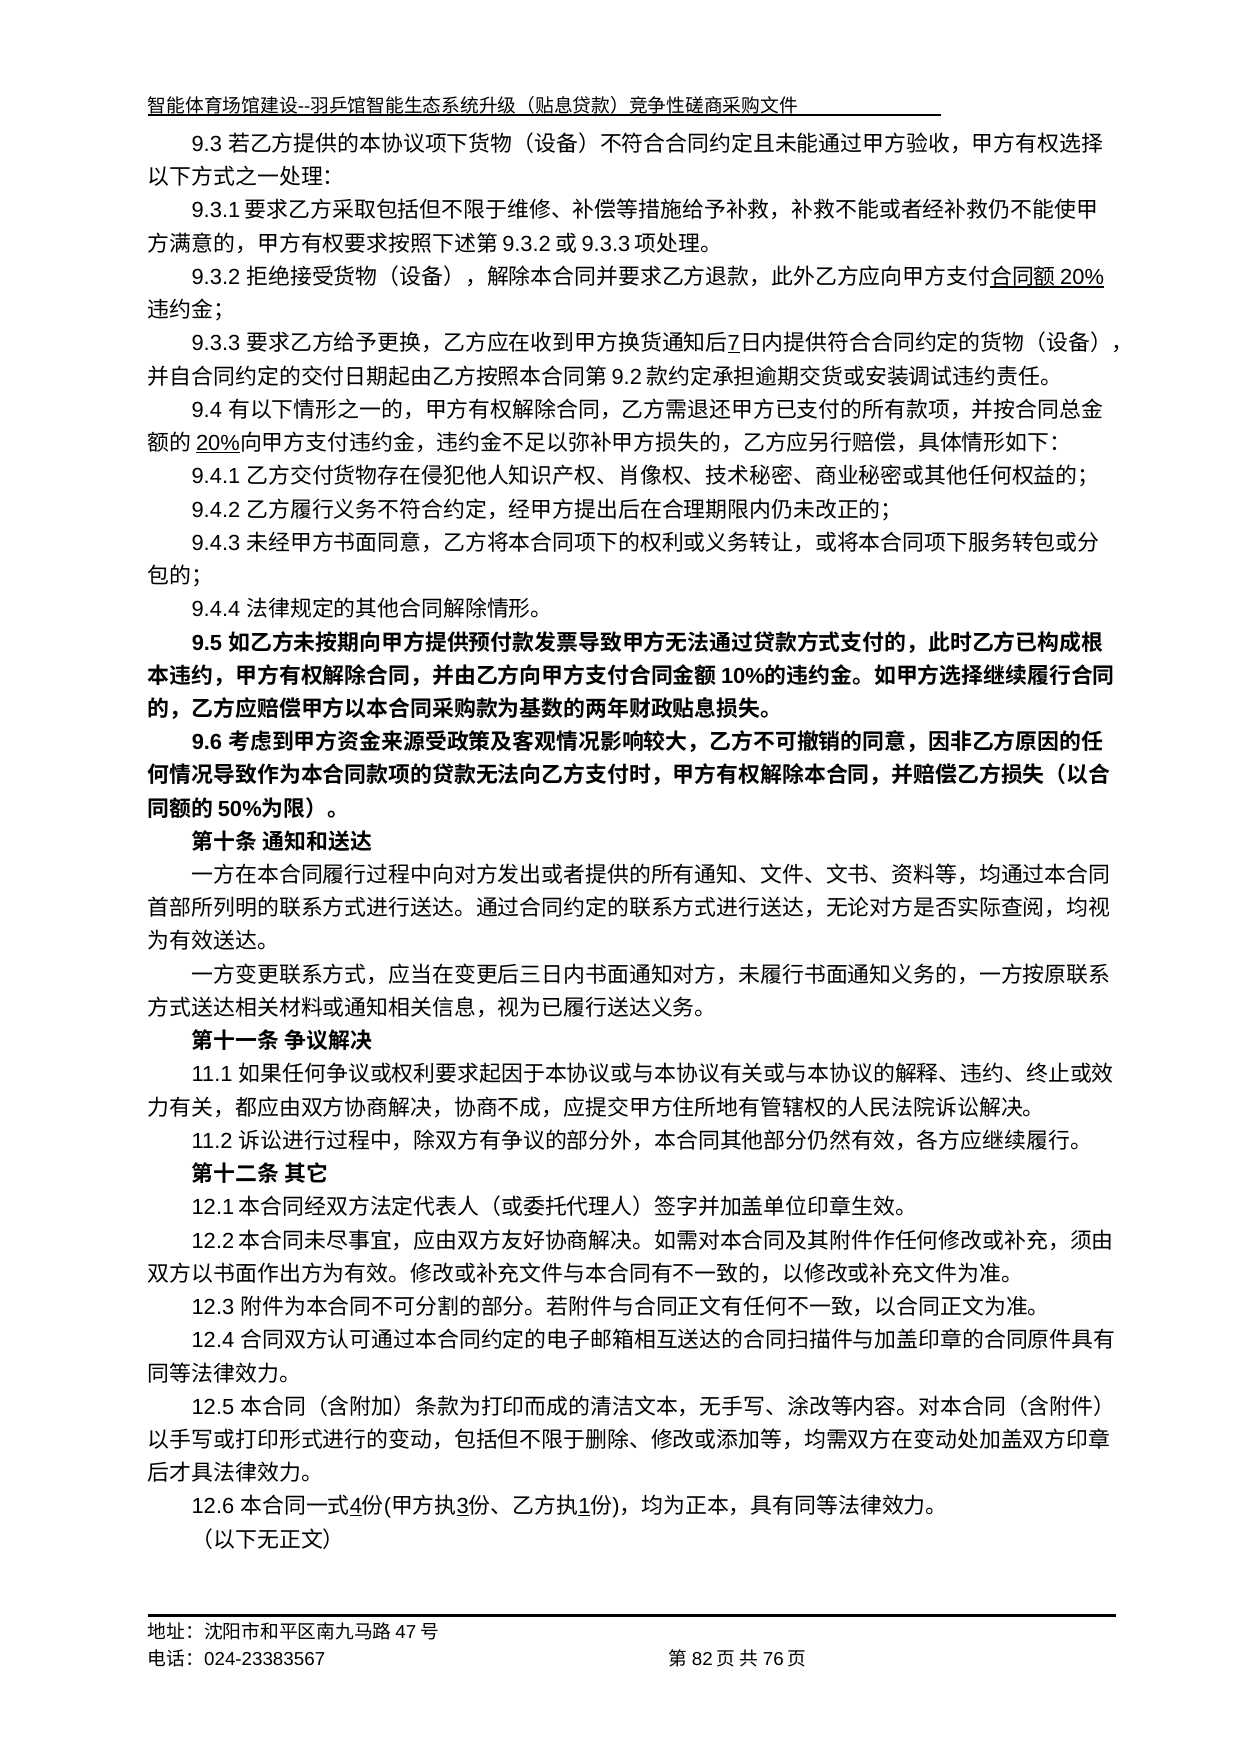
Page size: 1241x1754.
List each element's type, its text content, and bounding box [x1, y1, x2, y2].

text 9.4.1 乙方交付货物存在侵犯他人知识产权、肖像权、技术秘密、商业秘密或其他任何权益的； [148, 458, 1116, 491]
text 9.4.2 乙方履行义务不符合约定，经甲方提出后在合理期限内仍未改正的； [148, 491, 1116, 524]
text 9.4.3 未经甲方书面同意，乙方将本合同项下的权利或义务转让，或将本合同项下服务转包或分包的； [148, 524, 1116, 591]
text 12.5 本合同（含附加）条款为打印而成的清洁文本，无手写、涂改等内容。对本合同（含附件）以手写或打印形式进行的变动，包括但不限于删除、修改或添加等，均需双方在变动处加盖双方印章后才具法律效力。 [148, 1388, 1116, 1488]
text 9.4.4 法律规定的其他合同解除情形。 [148, 591, 1116, 624]
text 12.4 合同双方认可通过本合同约定的电子邮箱相互送达的合同扫描件与加盖印章的合同原件具有同等法律效力。 [148, 1322, 1116, 1388]
text 12.3 附件为本合同不可分割的部分。若附件与合同正文有任何不一致，以合同正文为准。 [148, 1288, 1116, 1322]
text 9.3 若乙方提供的本协议项下货物（设备）不符合合同约定且未能通过甲方验收，甲方有权选择以下方式之一处理： [148, 125, 1116, 192]
text 9.6 考虑到甲方资金来源受政策及客观情况影响较大，乙方不可撤销的同意，因非乙方原因的任何情况导致作为本合同款项的贷款无法向乙方支付时，甲方有权解除本合同，并赔偿乙方损失（以合同额的50%为限）。 [148, 723, 1116, 823]
text 9.4 有以下情形之一的，甲方有权解除合同，乙方需退还甲方已支付的所有款项，并按合同总金额的20%向甲方支付违约金，违约金不足以弥补甲方损失的，乙方应另行赔偿，具体情形如下： [148, 391, 1116, 458]
text 9.3.1要求乙方采取包括但不限于维修、补偿等措施给予补救，补救不能或者经补救仍不能使甲方满意的，甲方有权要求按照下述第9.3.2或9.3.3项处理。 [148, 192, 1116, 258]
text 9.3.2 拒绝接受货物（设备），解除本合同并要求乙方退款，此外乙方应向甲方支付合同额20%违约金； [148, 258, 1116, 325]
text 11.2 诉讼进行过程中，除双方有争议的部分外，本合同其他部分仍然有效，各方应继续履行。 [148, 1122, 1116, 1155]
text 一方在本合同履行过程中向对方发出或者提供的所有通知、文件、文书、资料等，均通过本合同首部所列明的联系方式进行送达。通过合同约定的联系方式进行送达，无论对方是否实际查阅，均视为有效送达。 [148, 856, 1116, 956]
text 9.5 如乙方未按期向甲方提供预付款发票导致甲方无法通过贷款方式支付的，此时乙方已构成根本违约，甲方有权解除合同，并由乙方向甲方支付合同金额10%的违约金。如甲方选择继续履行合同的，乙方应赔偿甲方以本合同采购款为基数的两年财政贴息损失。 [148, 624, 1116, 723]
text 第十二条 其它 [148, 1155, 1116, 1189]
text 11.1 如果任何争议或权利要求起因于本协议或与本协议有关或与本协议的解释、违约、终止或效力有关，都应由双方协商解决，协商不成，应提交甲方住所地有管辖权的人民法院诉讼解决。 [148, 1056, 1116, 1122]
text 12.1本合同经双方法定代表人（或委托代理人）签字并加盖单位印章生效。 [148, 1189, 1116, 1222]
text 第十条 通知和送达 [148, 823, 1116, 856]
text 9.3.3 要求乙方给予更换，乙方应在收到甲方换货通知后7日内提供符合合同约定的货物（设备），并自合同约定的交付日期起由乙方按照本合同第9.2款约定承担逾期交货或安装调试违约责任。 [148, 325, 1116, 391]
text 第十一条 争议解决 [148, 1022, 1116, 1056]
text 一方变更联系方式，应当在变更后三日内书面通知对方，未履行书面通知义务的，一方按原联系方式送达相关材料或通知相关信息，视为已履行送达义务。 [148, 956, 1116, 1022]
text 12.2本合同未尽事宜，应由双方友好协商解决。如需对本合同及其附件作任何修改或补充，须由双方以书面作出方为有效。修改或补充文件与本合同有不一致的，以修改或补充文件为准。 [148, 1222, 1116, 1288]
text （以下无正文） [148, 1521, 1116, 1554]
text 12.6 本合同一式4份(甲方执3份、乙方执1份)，均为正本，具有同等法律效力。 [148, 1488, 1116, 1521]
